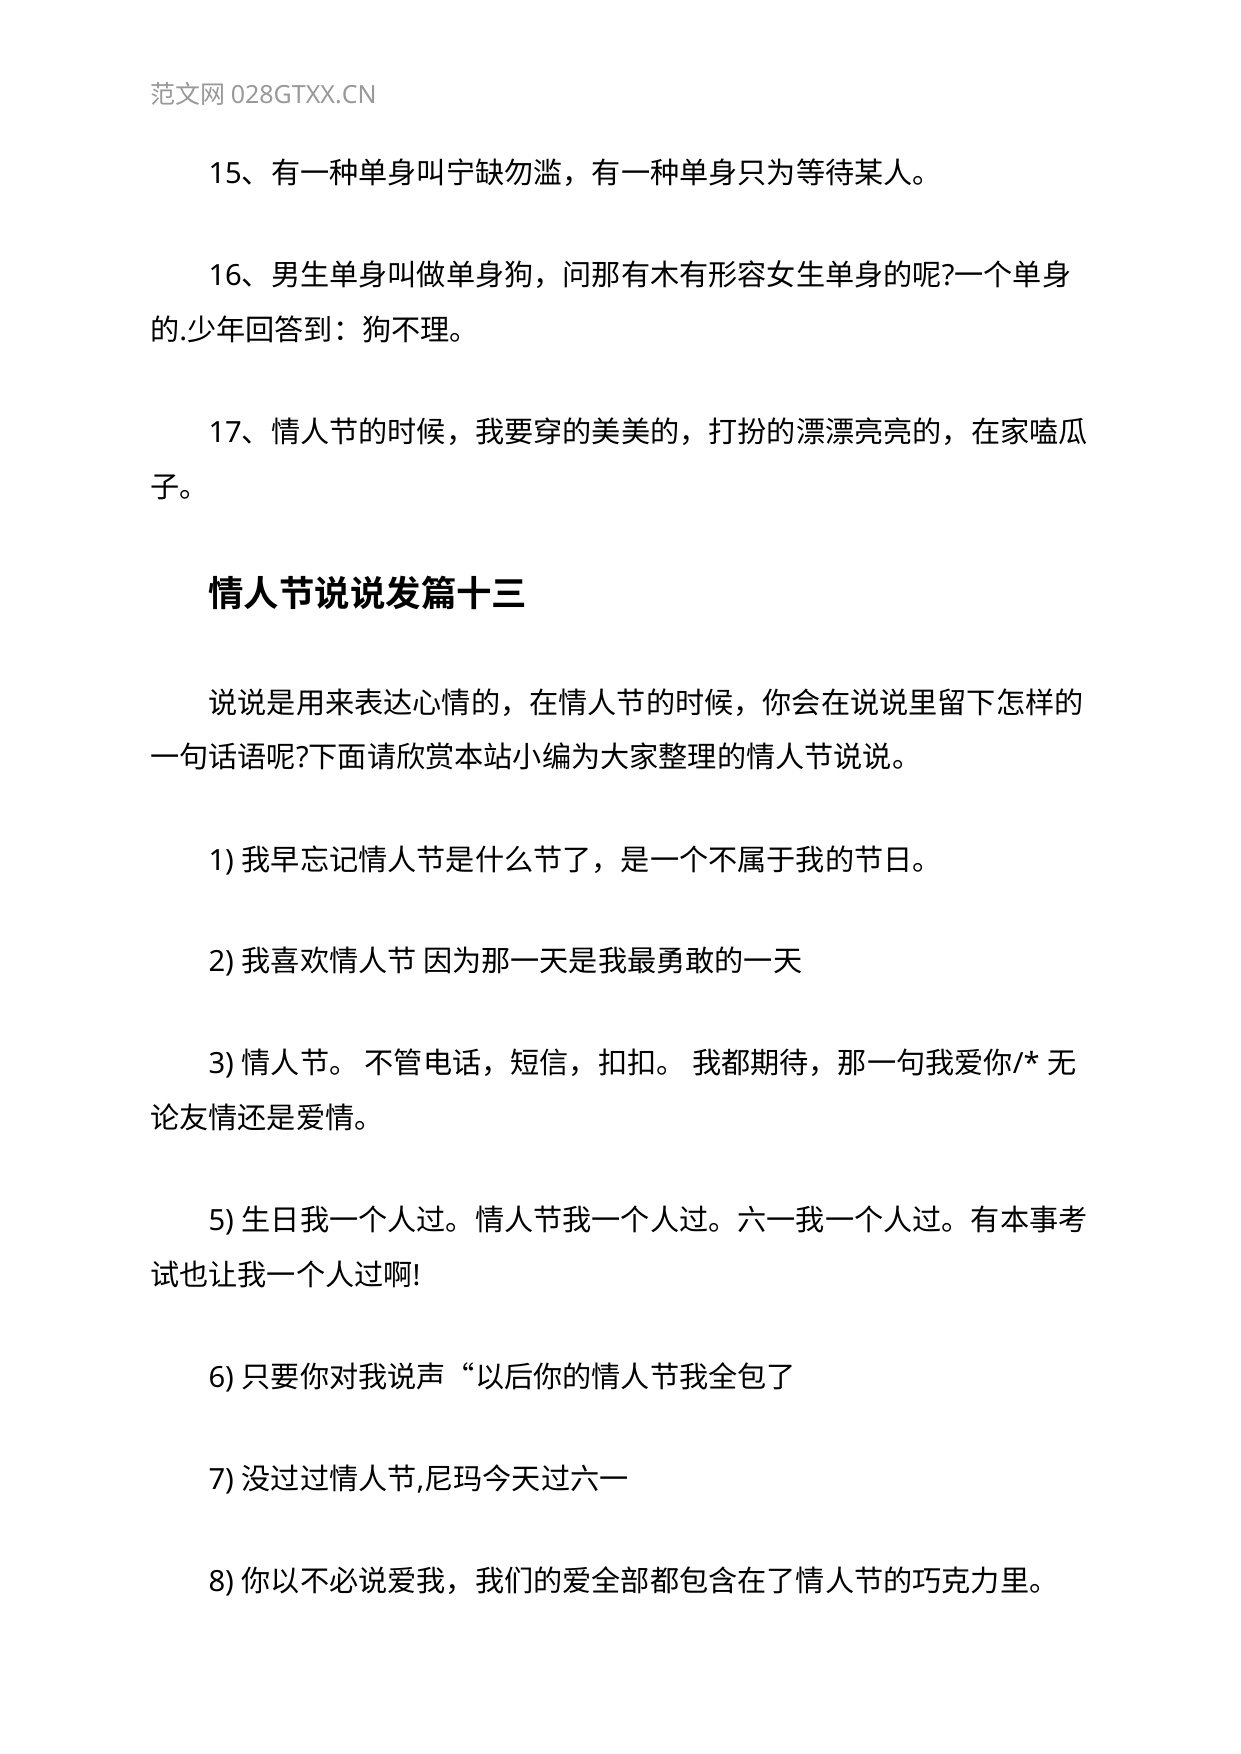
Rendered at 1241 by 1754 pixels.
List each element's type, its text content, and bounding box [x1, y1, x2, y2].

text 1) 我早忘记情人节是什么节了，是一个不属于我的节日。 [150, 836, 1090, 878]
text 16、男生单身叫做单身狗，问那有木有形容女生单身的呢?一个单身的.少年回答到：狗不理。 [150, 252, 1090, 349]
text 3) 情人节。 不管电话，短信，扣扣。 我都期待，那一句我爱你/* 无论友情还是爱情。 [150, 1040, 1090, 1137]
text 15、有一种单身叫宁缺勿滥，有一种单身只为等待某人。 [150, 150, 1090, 192]
text 说说是用来表达心情的，在情人节的时候，你会在说说里留下怎样的一句话语呢?下面请欣赏本站小编为大家整理的情人节说说。 [150, 679, 1090, 776]
text 17、情人节的时候，我要穿的美美的，打扮的漂漂亮亮的，在家嗑瓜子。 [150, 409, 1090, 506]
text 5) 生日我一个人过。情人节我一个人过。六一我一个人过。有本事考试也让我一个人过啊! [150, 1197, 1090, 1294]
text 7) 没过过情人节,尼玛今天过六一 [150, 1456, 1090, 1498]
text 情人节说说发篇十三 [150, 566, 1090, 617]
text 8) 你以不必说爱我，我们的爱全部都包含在了情人节的巧克力里。 [150, 1558, 1090, 1600]
text 2) 我喜欢情人节 因为那一天是我最勇敢的一天 [150, 938, 1090, 980]
text 6) 只要你对我说声“以后你的情人节我全包了 [150, 1354, 1090, 1396]
